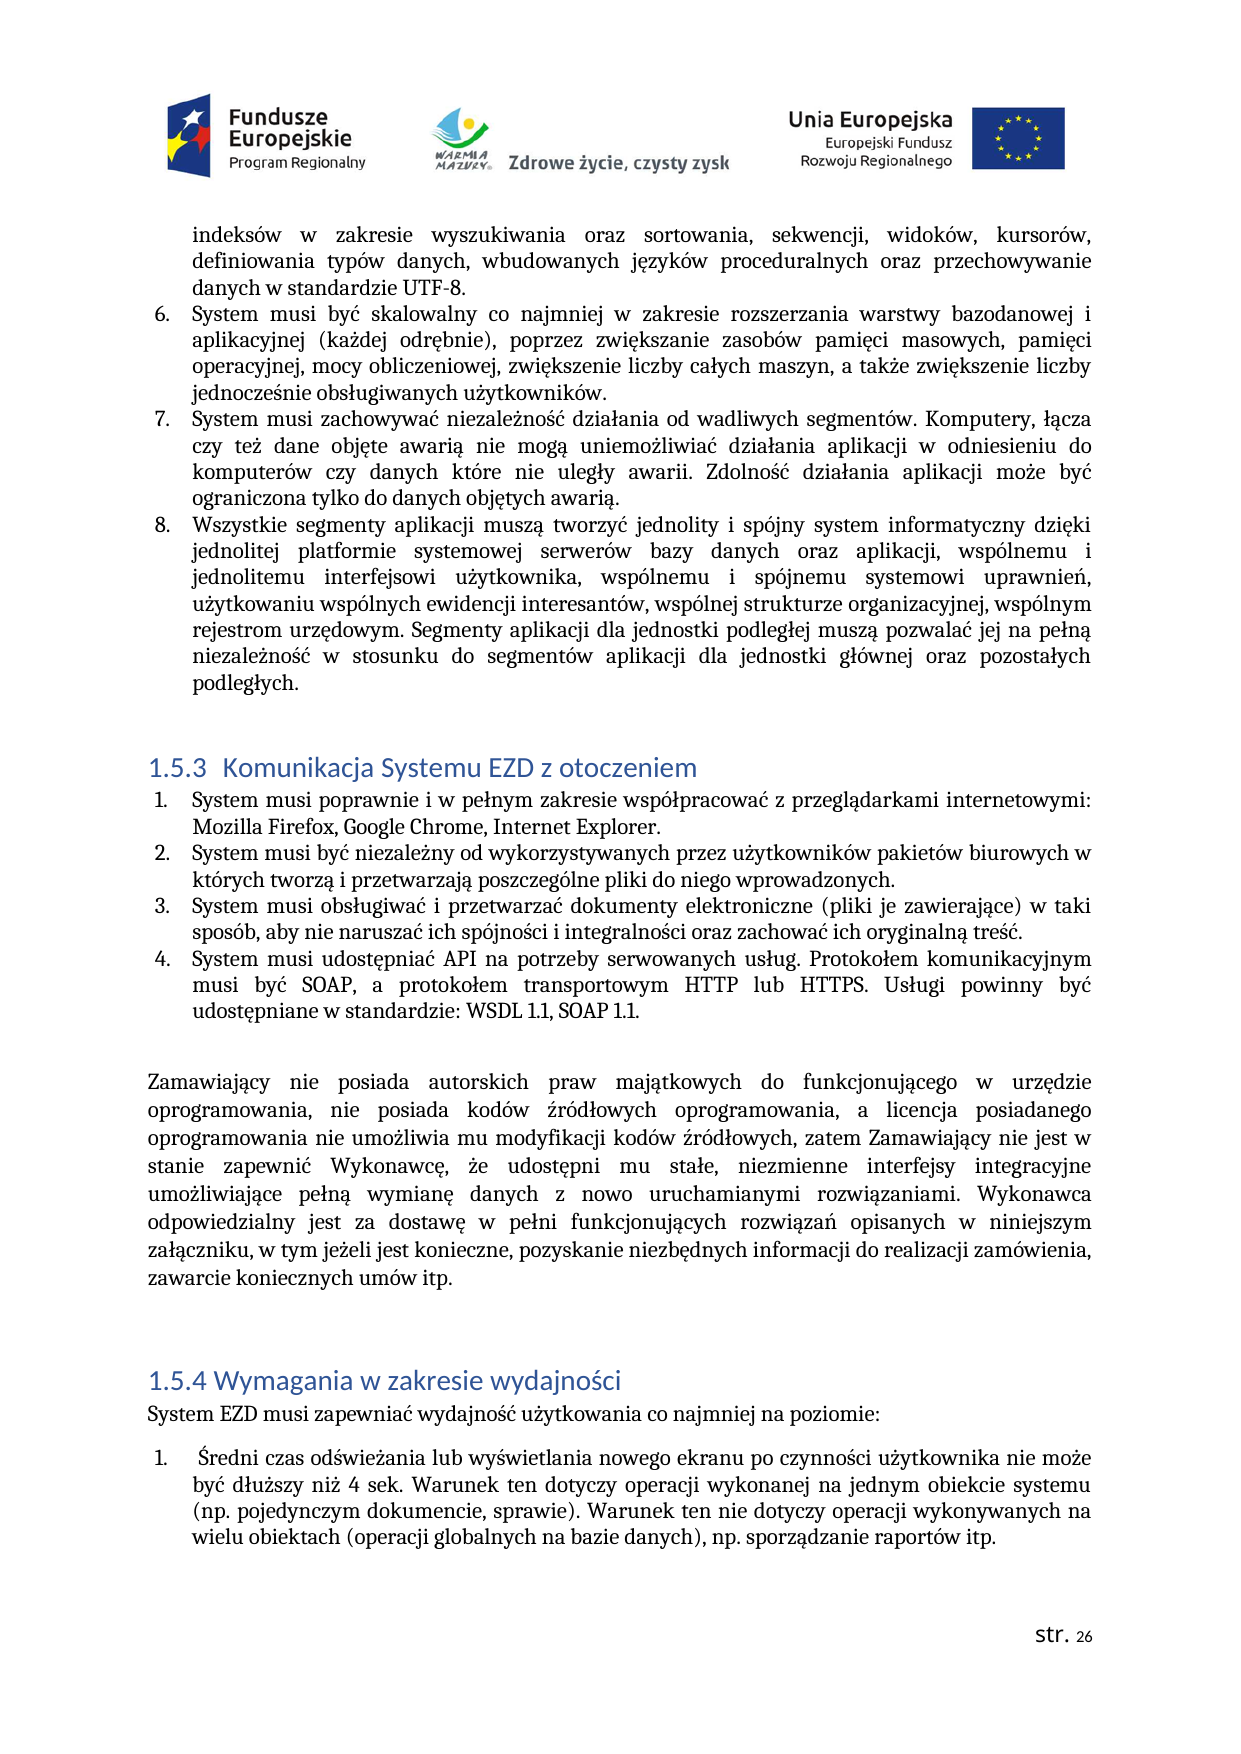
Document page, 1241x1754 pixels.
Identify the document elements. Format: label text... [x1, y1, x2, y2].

text Zamawiający nie posiada autorskich praw majątkowych do funkcjonującego w urzędzie oprogramowania, nie posiada kodów źródłowych oprogramowania, a licencja posiadanego oprogramowania nie umożliwia mu modyfikacji kodów źródłowych, zatem Zamawiający nie jest w stanie zapewnić Wykonawcę, że udostępni mu stałe, niezmienne interfejsy integracyjne umożliwiające pełną wymianę danych z nowo uruchamianymi rozwiązaniami. Wykonawca odpowiedzialny jest za dostawę w pełni funkcjonujących rozwiązań opisanych w niniejszym załączniku, w tym jeżeli jest konieczne, pozyskanie niezbędnych informacji do realizacji zamówienia, zawarcie koniecznych umów itp. [148, 1069, 1093, 1291]
list System musi zachowywać niezależność działania od wadliwych segmentów. Komputery, łącza czy też dane objęte awarią nie mogą uniemożliwiać działania aplikacji w odniesieniu do komputerów czy danych które nie uległy awarii. Zdolność działania aplikacji może być ograniczona tylko do danych objętych awarią. [154, 406, 1093, 511]
list Średni czas odświeżania lub wyświetlania nowego ekranu po czynności użytkownika nie może być dłuższy niż 4 sek. Warunek ten dotyczy operacji wykonanej na jednym obiekcie systemu (np. pojedynczym dokumencie, sprawie). Warunek ten nie dotyczy operacji wykonywanych na wielu obiektach (operacji globalnych na bazie danych), np. sporządzanie raportów itp. [154, 1445, 1093, 1550]
text System EZD musi zapewniać wydajność użytkowania co najmniej na poziomie: [148, 1400, 1093, 1427]
list System musi udostępniać API na potrzeby serwowanych usług. Protokołem komunikacyjnym musi być SOAP, a protokołem transportowym HTTP lub HTTPS. Usługi powinny być udostępniane w standardzie: WSDL 1.1, SOAP 1.1. [154, 945, 1093, 1024]
list System musi poprawnie i w pełnym zakresie współpracować z przeglądarkami internetowymi: Mozilla Firefox, Google Chrome, Internet Explorer. [154, 787, 1093, 840]
subtitle Komunikacja Systemu EZD z otoczeniem [148, 749, 1093, 784]
subtitle 1.5.4 Wymagania w zakresie wydajności [148, 1362, 1093, 1398]
list System musi obsługiwać i przetwarzać dokumenty elektroniczne (pliki je zawierające) w taki sposób, aby nie naruszać ich spójności i integralności oraz zachować ich oryginalną treść. [154, 893, 1093, 945]
list System musi być skalowalny co najmniej w zakresie rozszerzania warstwy bazodanowej i aplikacyjnej (każdej odrębnie), poprzez zwiększanie zasobów pamięci masowych, pamięci operacyjnej, mocy obliczeniowej, zwiększenie liczby całych maszyn, a także zwiększenie liczby jednocześnie obsługiwanych użytkowników. [154, 301, 1093, 406]
picture [147, 73, 1085, 198]
list Wszystkie segmenty aplikacji muszą tworzyć jednolity i spójny system informatyczny dzięki jednolitej platformie systemowej serwerów bazy danych oraz aplikacji, wspólnemu i jednolitemu interfejsowi użytkownika, wspólnemu i spójnemu systemowi uprawnień, użytkowaniu wspólnych ewidencji interesantów, wspólnej strukturze organizacyjnej, wspólnym rejestrom urzędowym. Segmenty aplikacji dla jednostki podległej muszą pozwalać jej na pełną niezależność w stosunku do segmentów aplikacji dla jednostki głównej oraz pozostałych podległych. [154, 511, 1093, 696]
list System musi być niezależny od wykorzystywanych przez użytkowników pakietów biurowych w których tworzą i przetwarzają poszczególne pliki do niego wprowadzonych. [154, 840, 1093, 893]
